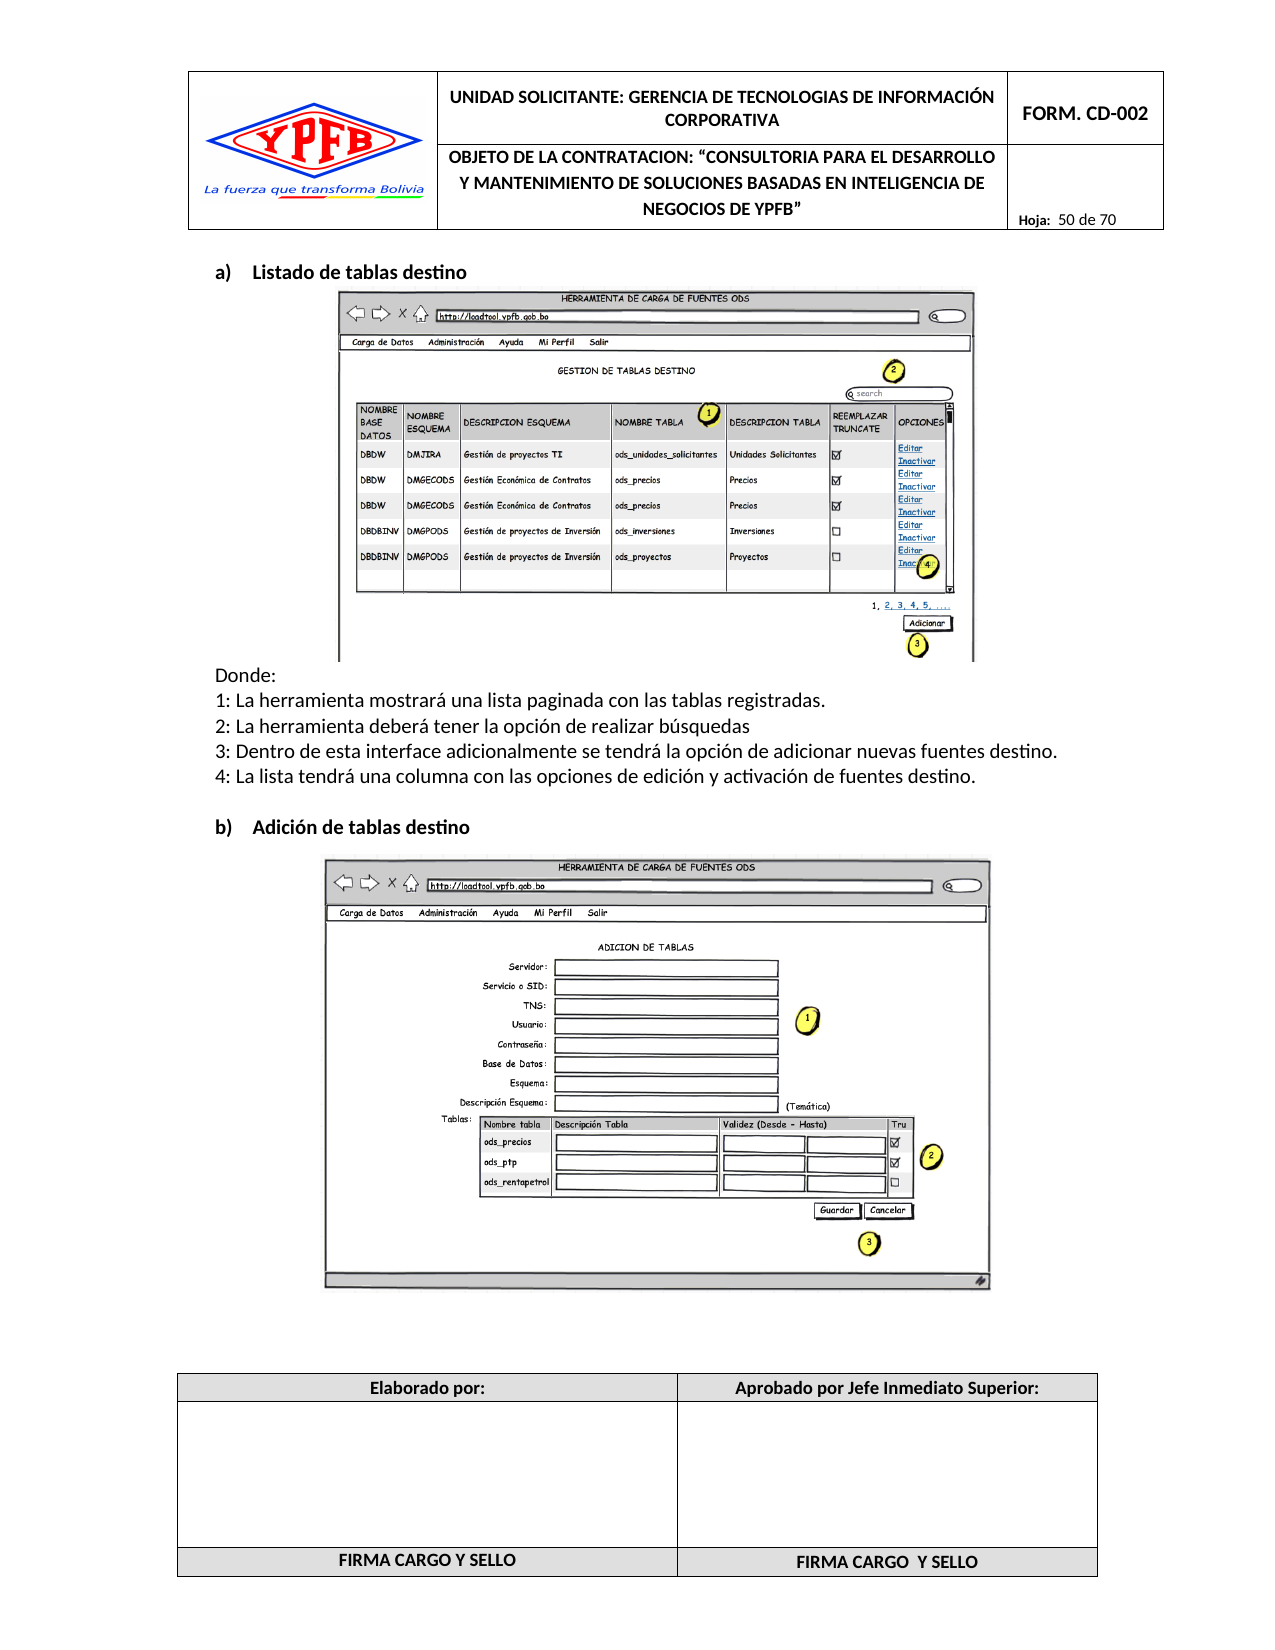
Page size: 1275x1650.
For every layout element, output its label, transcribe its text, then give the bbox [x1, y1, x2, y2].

list 1: La herramienta mostrará una lista paginada con las tablas registradas. [215, 687, 1098, 713]
list 3: Dentro de esta interface adicionalmente se tendrá la opción de adicionar nuevas fuentes destino. [215, 738, 1098, 764]
list Adición de tablas destino [215, 814, 1098, 840]
list Listado de tablas destino [215, 259, 1098, 284]
list 4: La lista tendrá una columna con las opciones de edición y activación de fuentes destino. [215, 764, 1098, 789]
picture [335, 286, 978, 662]
picture [200, 97, 426, 204]
picture [320, 854, 993, 1293]
list Donde: [215, 662, 1098, 687]
list 2: La herramienta deberá tener la opción de realizar búsquedas [215, 713, 1098, 738]
